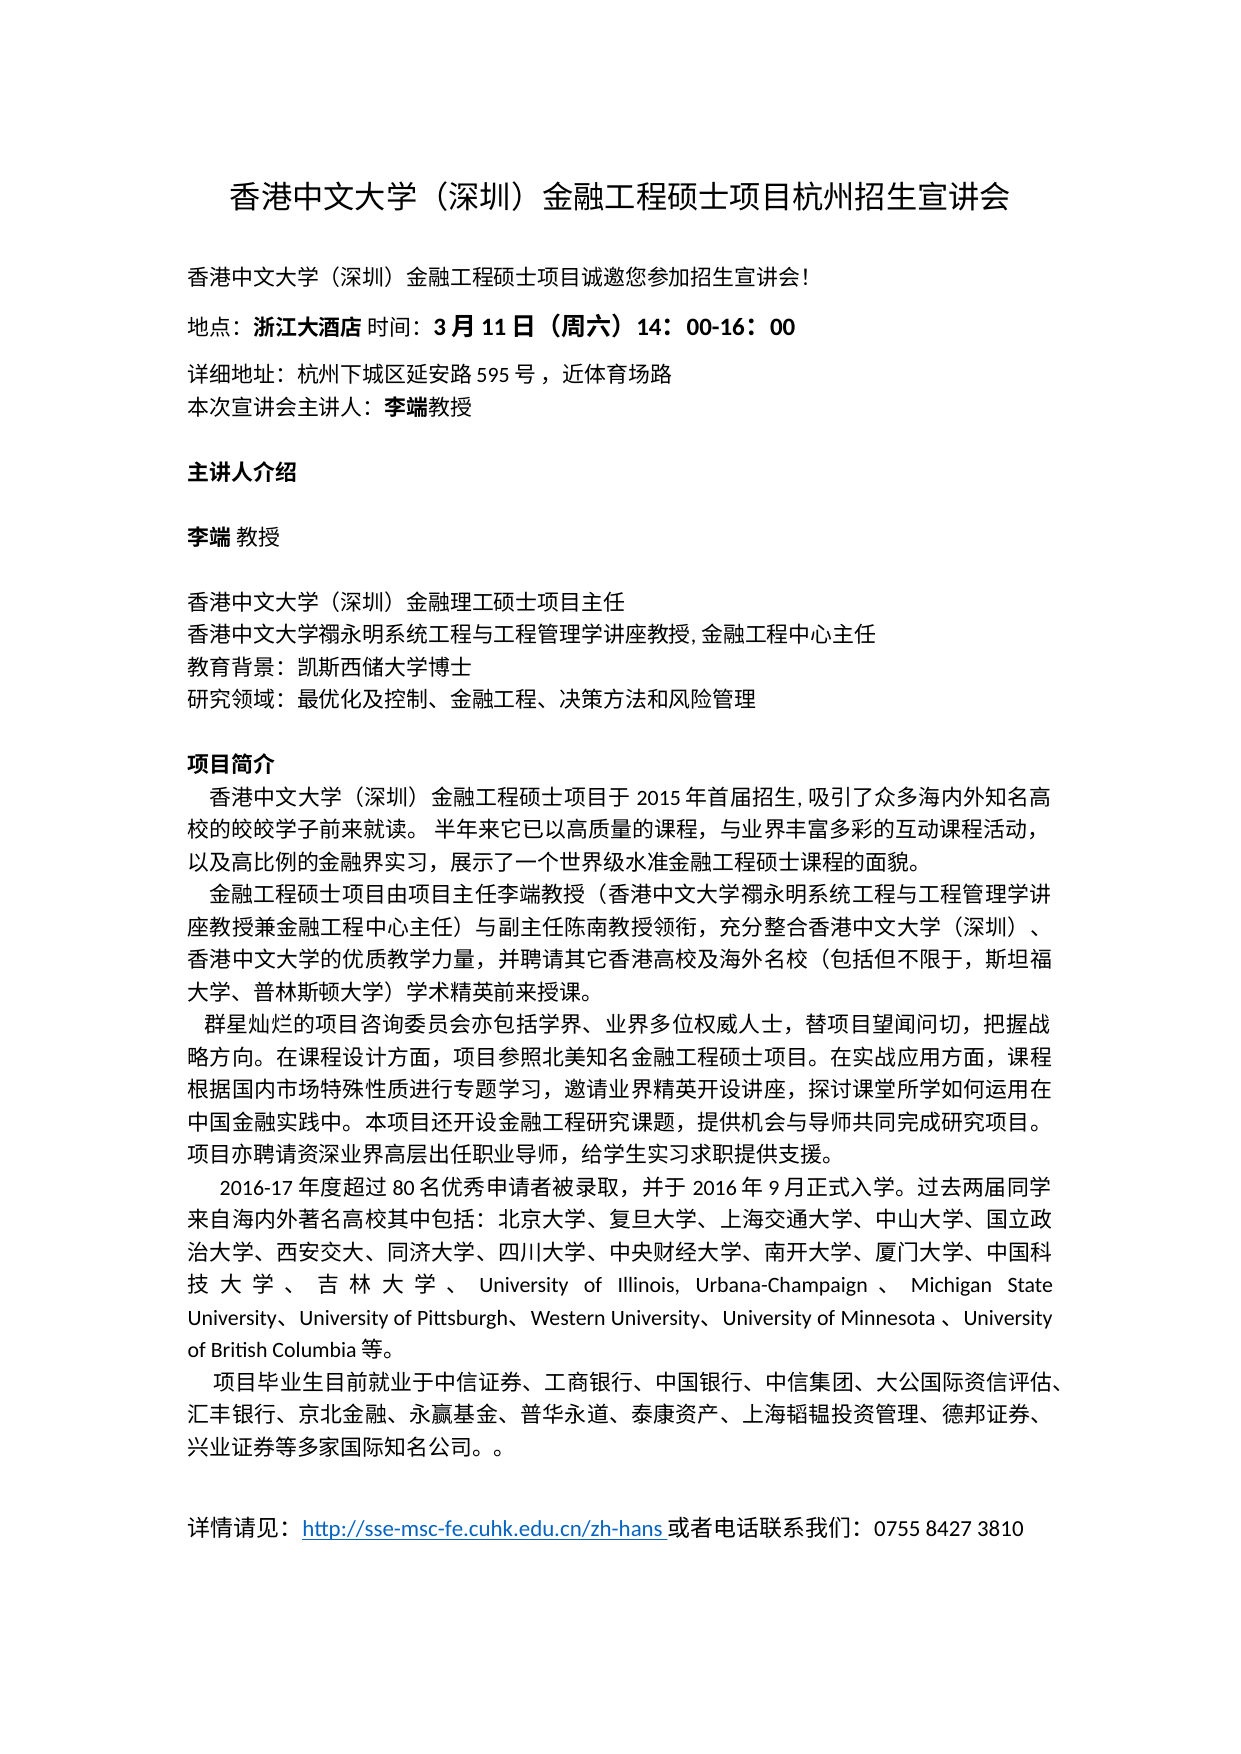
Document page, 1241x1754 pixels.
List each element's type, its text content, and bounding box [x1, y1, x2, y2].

text 本次宣讲会主讲人：李端教授 [187, 389, 1053, 422]
text 金融工程硕士项目由项目主任李端教授（香港中文大学禤永明系统工程与工程管理学讲座教授兼金融工程中心主任）与副主任陈南教授领衔，充分整合香港中文大学（深圳）、香港中文大学的优质教学力量，并聘请其它香港高校及海外名校（包括但不限于，斯坦福大学、普林斯顿大学）学术精英前来授课。 [187, 877, 1053, 1007]
text 香港中文大学（深圳）金融工程硕士项目于2015年首届招生, 吸引了众多海内外知名高校的皎皎学子前来就读。 半年来它已以高质量的课程，与业界丰富多彩的互动课程活动，以及高比例的金融界实习，展示了一个世界级水准金融工程硕士课程的面貌。 [187, 779, 1053, 877]
text 群星灿烂的项目咨询委员会亦包括学界、业界多位权威人士，替项目望闻问切，把握战略方向。在课程设计方面，项目参照北美知名金融工程硕士项目。在实战应用方面，课程根据国内市场特殊性质进行专题学习，邀请业界精英开设讲座，探讨课堂所学如何运用在中国金融实践中。本项目还开设金融工程研究课题，提供机会与导师共同完成研究项目。项目亦聘请资深业界高层出任职业导师，给学生实习求职提供支援。 [187, 1007, 1053, 1169]
text 详情请见：http://sse-msc-fe.cuhk.edu.cn/zh-hans或者电话联系我们：0755 8427 3810 [187, 1494, 1053, 1559]
text 2016-17年度超过80名优秀申请者被录取，并于2016年9月正式入学。过去两届同学来自海内外著名高校其中包括：北京大学、复旦大学、上海交通大学、中山大学、国立政治大学、西安交大、同济大学、四川大学、中央财经大学、南开大学、厦门大学、中国科技大学、吉林大学、University of Illinois, Urbana-Champaign、Michigan State University、University of Pittsburgh、Western University、University of Minnesota 、University of British Columbia等。 [187, 1169, 1053, 1364]
text 项目简介 [187, 747, 1053, 779]
text 主讲人介绍 [187, 454, 1053, 487]
text 香港中文大学禤永明系统工程与工程管理学讲座教授, 金融工程中心主任 [187, 617, 1053, 649]
text 李端 教授 [187, 519, 1053, 552]
text 详细地址：杭州下城区延安路595号 ，近体育场路 [187, 357, 1053, 389]
text 地点：浙江大酒店 时间：3月11日（周六）14：00-16：00 [187, 292, 1053, 357]
text 香港中文大学（深圳）金融理工硕士项目主任 [187, 584, 1053, 617]
text 香港中文大学（深圳）金融工程硕士项目诚邀您参加招生宣讲会！ [187, 259, 1053, 292]
text 项目毕业生目前就业于中信证券、工商银行、中国银行、中信集团、大公国际资信评估、汇丰银行、京北金融、永赢基金、普华永道、泰康资产、上海韬韫投资管理、德邦证券、兴业证券等多家国际知名公司。。 [187, 1364, 1053, 1462]
text 研究领域：最优化及控制、金融工程、决策方法和风险管理 [187, 682, 1053, 714]
text 教育背景：凯斯西储大学博士 [187, 649, 1053, 682]
text 香港中文大学（深圳）金融工程硕士项目杭州招生宣讲会 [187, 162, 1053, 227]
